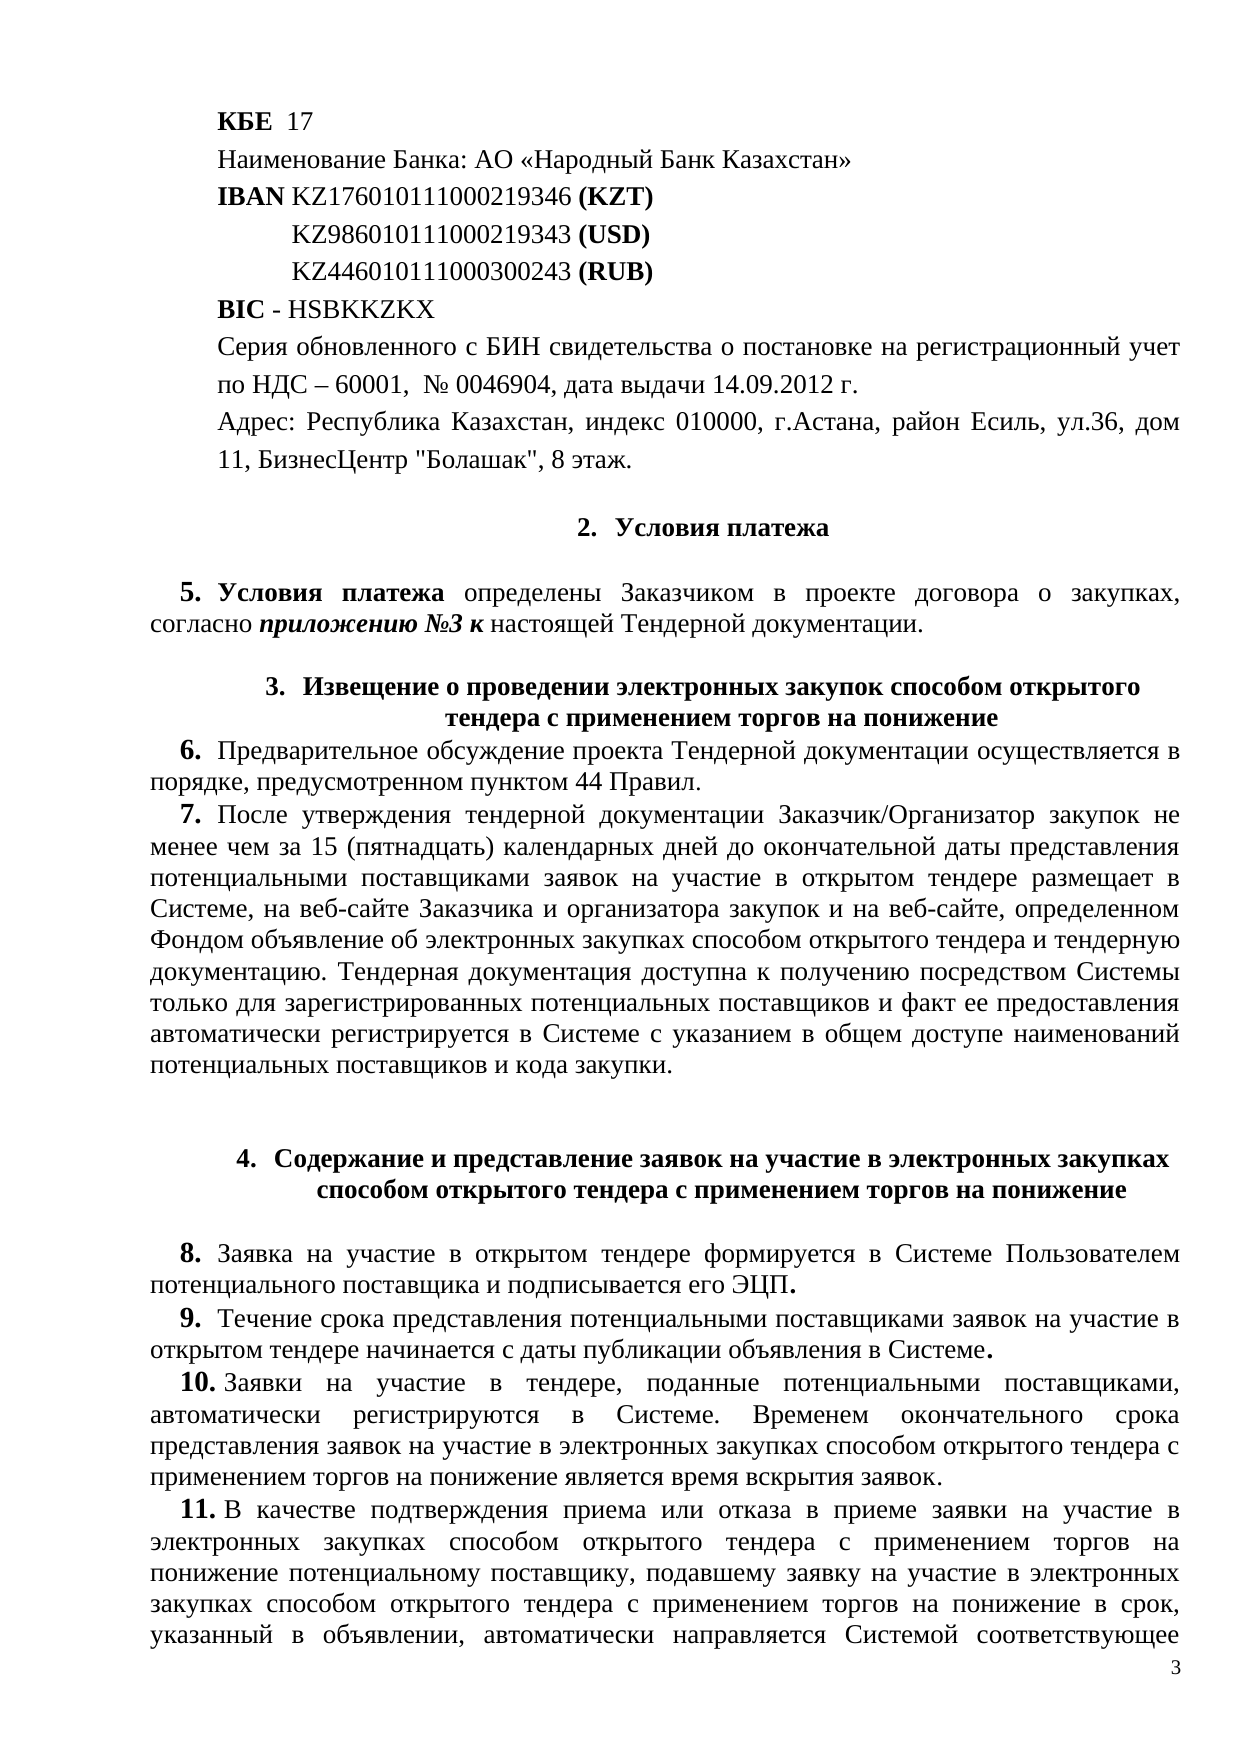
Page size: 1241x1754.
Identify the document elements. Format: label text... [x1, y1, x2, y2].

list KZ986010111000219343 (USD) [217, 212, 1181, 249]
list Заявка на участие в открытом тендере формируется в Системе Пользователем потенциального поставщика и подписывается его ЭЦП. [150, 1235, 1181, 1300]
list IBAN KZ176010111000219346 (KZT) [217, 174, 1181, 212]
list Течение срока представления потенциальными поставщиками заявок на участие в открытом тендере начинается с даты публикации объявления в Системе. [150, 1300, 1181, 1364]
list Условия платежа [225, 512, 1181, 543]
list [150, 1491, 1181, 1649]
list После утверждения тендерной документации Заказчик/Организатор закупок не менее чем за 15 (пятнадцать) календарных дней до окончательной даты представления потенциальными поставщиками заявок на участие в открытом тендере размещает в Системе, на веб-сайте Заказчика и организатора закупок и на веб-сайте, определенном Фондом объявление об электронных закупках способом открытого тендера и тендерную документацию. Тендерная документация доступна к получению посредством Системы только для зарегистрированных потенциальных поставщиков и факт ее предоставления автоматически регистрируется в Системе с указанием в общем доступе наименований потенциальных поставщиков и кода закупки. [150, 797, 1181, 1079]
list Серия обновленного с БИН свидетельства о постановке на регистрационный учет по НДС – 60001, № 0046904, дата выдачи 14.09.2012 г. [217, 324, 1181, 399]
list BIC - HSBKKZKX [217, 287, 1181, 324]
list Содержание и представление заявок на участие в электронных закупках способом открытого тендера с применением торгов на понижение [225, 1142, 1181, 1204]
list Условия платежа определены Заказчиком в проекте договора о закупках, согласно приложению №3 к настоящей Тендерной документации. [150, 574, 1181, 638]
list Адрес: Республика Казахстан, индекс 010000, г.Астана, район Есиль, ул.36, дом 11, БизнесЦентр "Болашак", 8 этаж. [217, 399, 1181, 474]
list KZ446010111000300243 (RUB) [217, 249, 1181, 287]
list Извещение о проведении электронных закупок способом открытого тендера с применением торгов на понижение [225, 670, 1181, 732]
list Предварительное обсуждение проекта Тендерной документации осуществляется в порядке, предусмотренном пунктом 44 Правил. [150, 732, 1181, 797]
list Заявки на участие в тендере, поданные потенциальными поставщиками, автоматически регистрируются в Системе. Временем окончательного срока представления заявок на участие в электронных закупках способом открытого тендера с применением торгов на понижение является время вскрытия заявок. [150, 1364, 1181, 1491]
list КБЕ 17 Наименование Банка: АО «Народный Банк Казахстан» [217, 99, 1181, 174]
